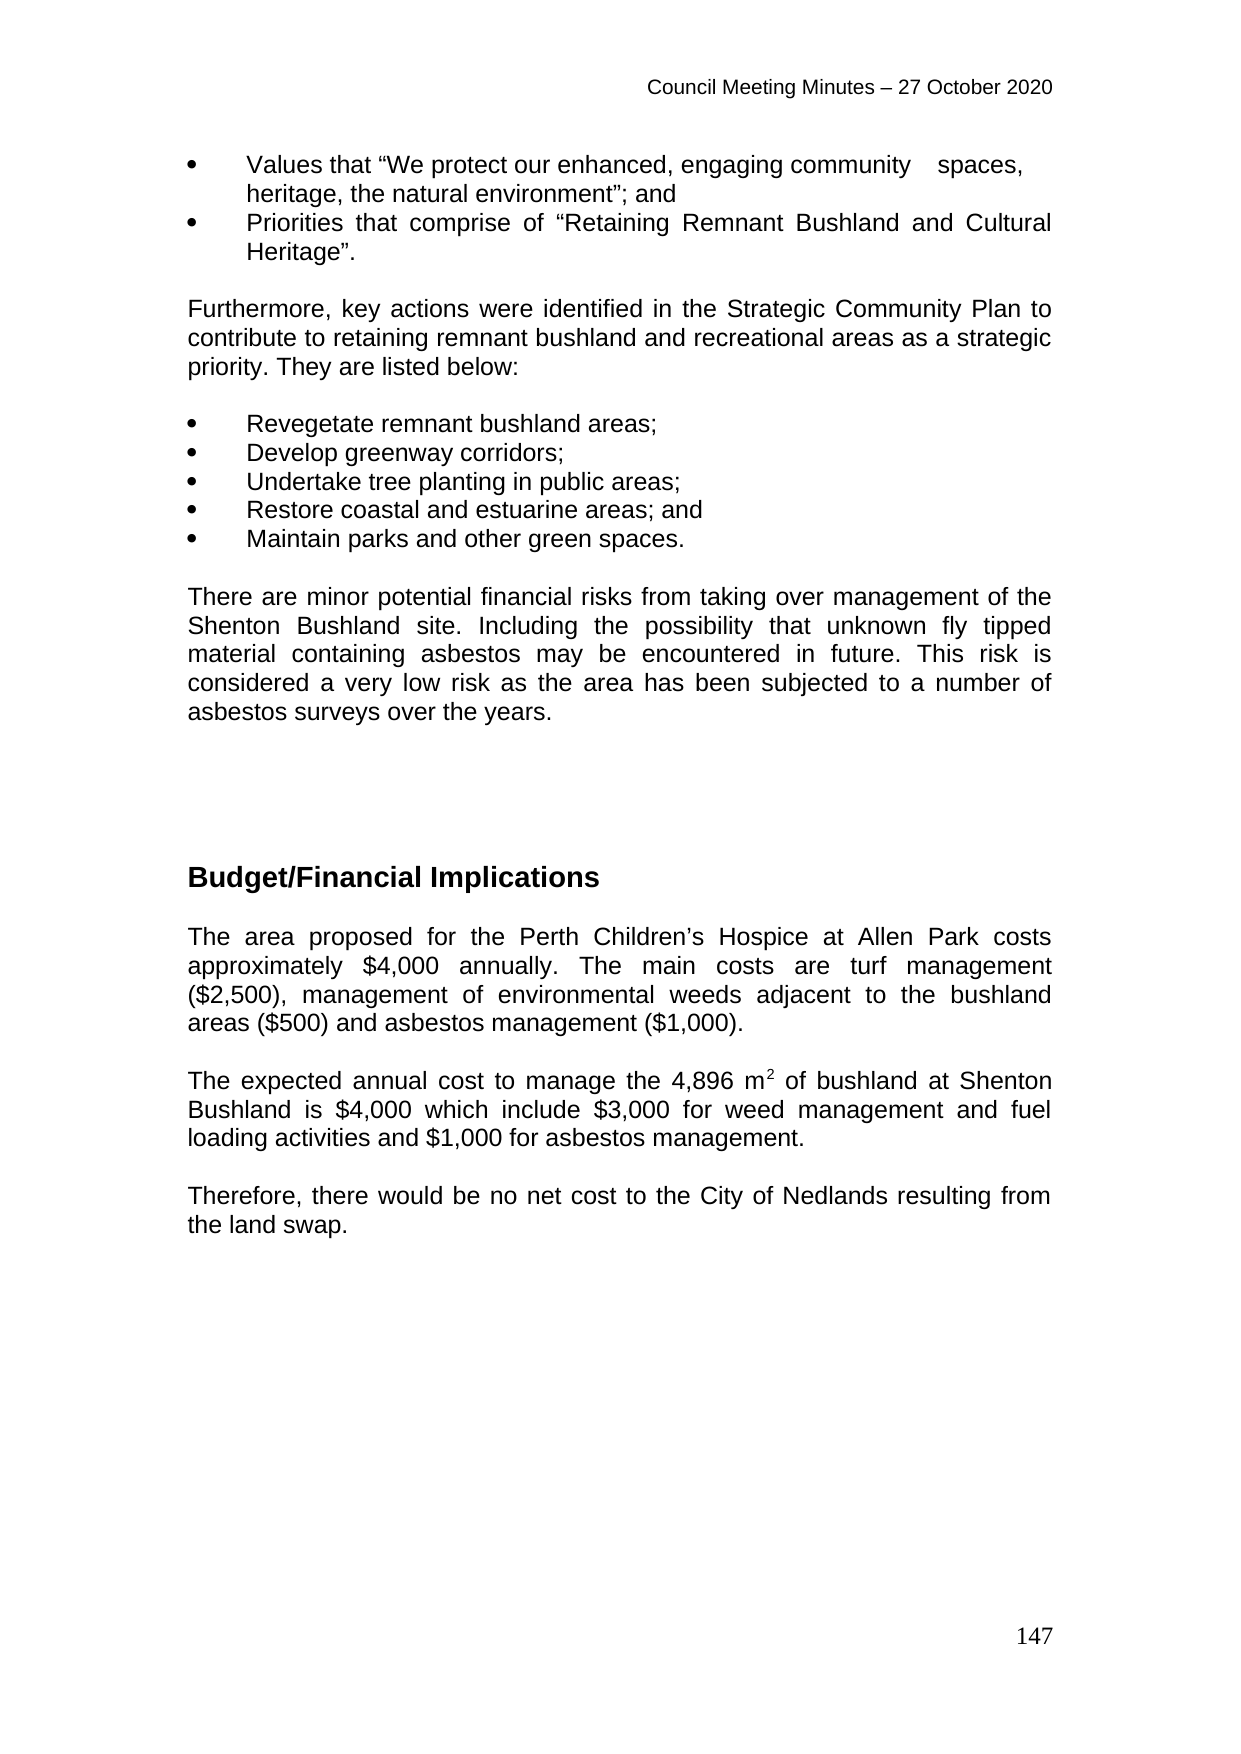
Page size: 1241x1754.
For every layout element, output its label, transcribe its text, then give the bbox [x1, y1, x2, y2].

list Maintain parks and other green spaces. [187, 524, 1053, 553]
list Restore coastal and estuarine areas; and [187, 496, 1053, 524]
list Undertake tree planting in public areas; [187, 467, 1053, 496]
text There are minor potential financial risks from taking over management of the Shenton Bushland site. Including the possibility that unknown fly tipped material containing asbestos may be encountered in future. This risk is considered a very low risk as the area has been subjected to a number of asbestos surveys over the years. [187, 582, 1053, 726]
text Furthermore, key actions were identified in the Strategic Community Plan to contribute to retaining remnant bushland and recreational areas as a strategic priority. They are listed below: [187, 294, 1053, 380]
list Values that “We protect our enhanced, engaging community spaces, heritage, the natural environment”; and [187, 150, 1053, 208]
list Priorities that comprise of “Retaining Remnant Bushland and Cultural Heritage”. [187, 208, 1053, 265]
text The area proposed for the Perth Children’s Hospice at Allen Park costs approximately $4,000 annually. The main costs are turf management ($2,500), management of environmental weeds adjacent to the bushland areas ($500) and asbestos management ($1,000). [187, 922, 1053, 1037]
list Revegetate remnant bushland areas; [187, 409, 1053, 438]
text Therefore, there would be no net cost to the City of Nedlands resulting from the land swap. [187, 1181, 1053, 1238]
text Budget/Financial Implications [187, 860, 1053, 893]
text The expected annual cost to manage the 4,896 m2 of bushland at Shenton Bushland is $4,000 which include $3,000 for weed management and fuel loading activities and $1,000 for asbestos management. [187, 1066, 1053, 1152]
list Develop greenway corridors; [187, 438, 1053, 467]
